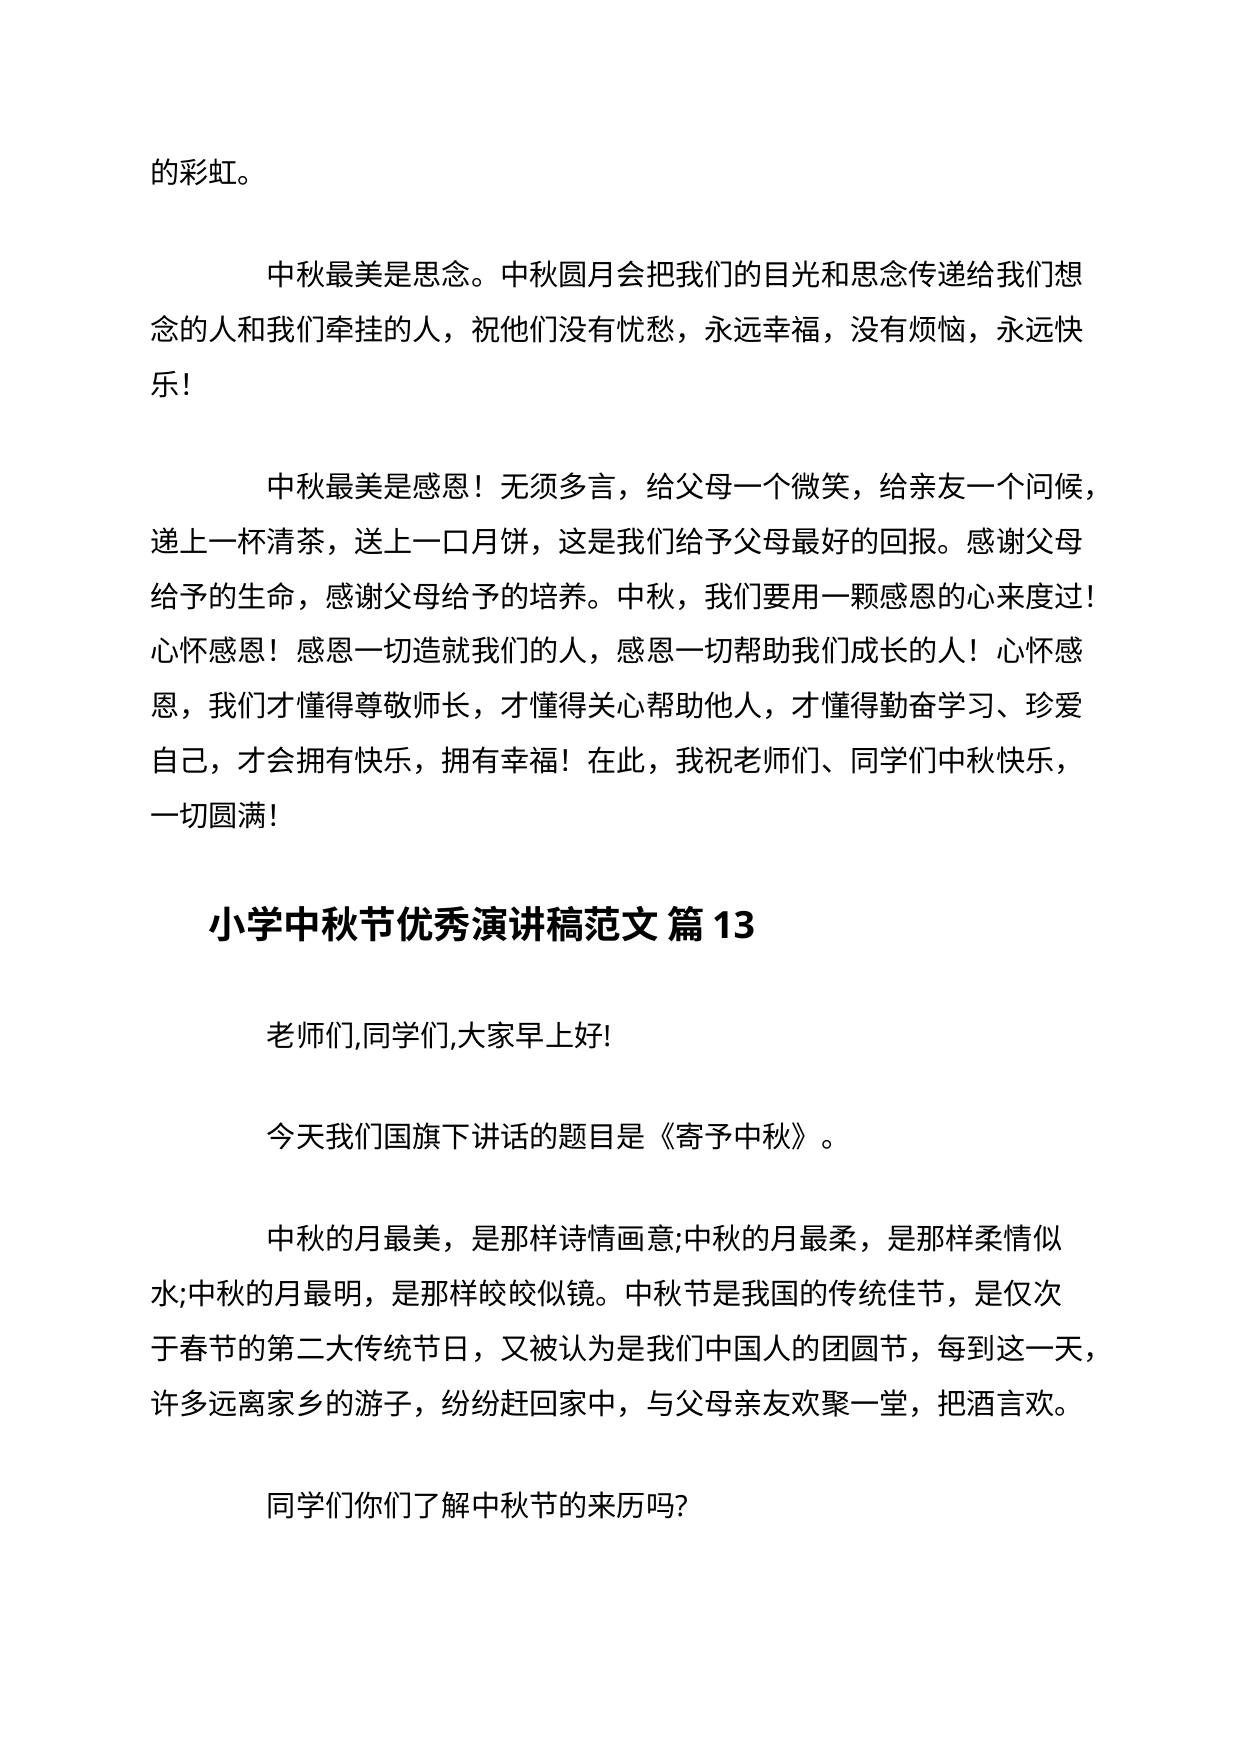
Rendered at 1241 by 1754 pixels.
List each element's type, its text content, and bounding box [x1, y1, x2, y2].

text 小学中秋节优秀演讲稿范文 篇13 [150, 894, 1090, 949]
text 中秋最美是感恩！无须多言，给父母一个微笑，给亲友一个问候，递上一杯清茶，送上一口月饼，这是我们给予父母最好的回报。感谢父母给予的生命，感谢父母给予的培养。中秋，我们要用一颗感恩的心来度过！心怀感恩！感恩一切造就我们的人，感恩一切帮助我们成长的人！心怀感恩，我们才懂得尊敬师长，才懂得关心帮助他人，才懂得勤奋学习、珍爱自己，才会拥有快乐，拥有幸福！在此，我祝老师们、同学们中秋快乐，一切圆满！ [150, 463, 1090, 835]
text 同学们你们了解中秋节的来历吗? [150, 1482, 1090, 1525]
text 老师们,同学们,大家早上好! [150, 1012, 1090, 1054]
text 中秋最美是思念。中秋圆月会把我们的目光和思念传递给我们想念的人和我们牵挂的人，祝他们没有忧愁，永远幸福，没有烦恼，永远快乐！ [150, 252, 1090, 404]
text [150, 150, 1090, 192]
text 中秋的月最美，是那样诗情画意;中秋的月最柔，是那样柔情似水;中秋的月最明，是那样皎皎似镜。中秋节是我国的传统佳节，是仅次于春节的第二大传统节日，又被认为是我们中国人的团圆节，每到这一天，许多远离家乡的游子，纷纷赶回家中，与父母亲友欢聚一堂，把酒言欢。 [150, 1216, 1090, 1423]
text 今天我们国旗下讲话的题目是《寄予中秋》。 [150, 1114, 1090, 1156]
